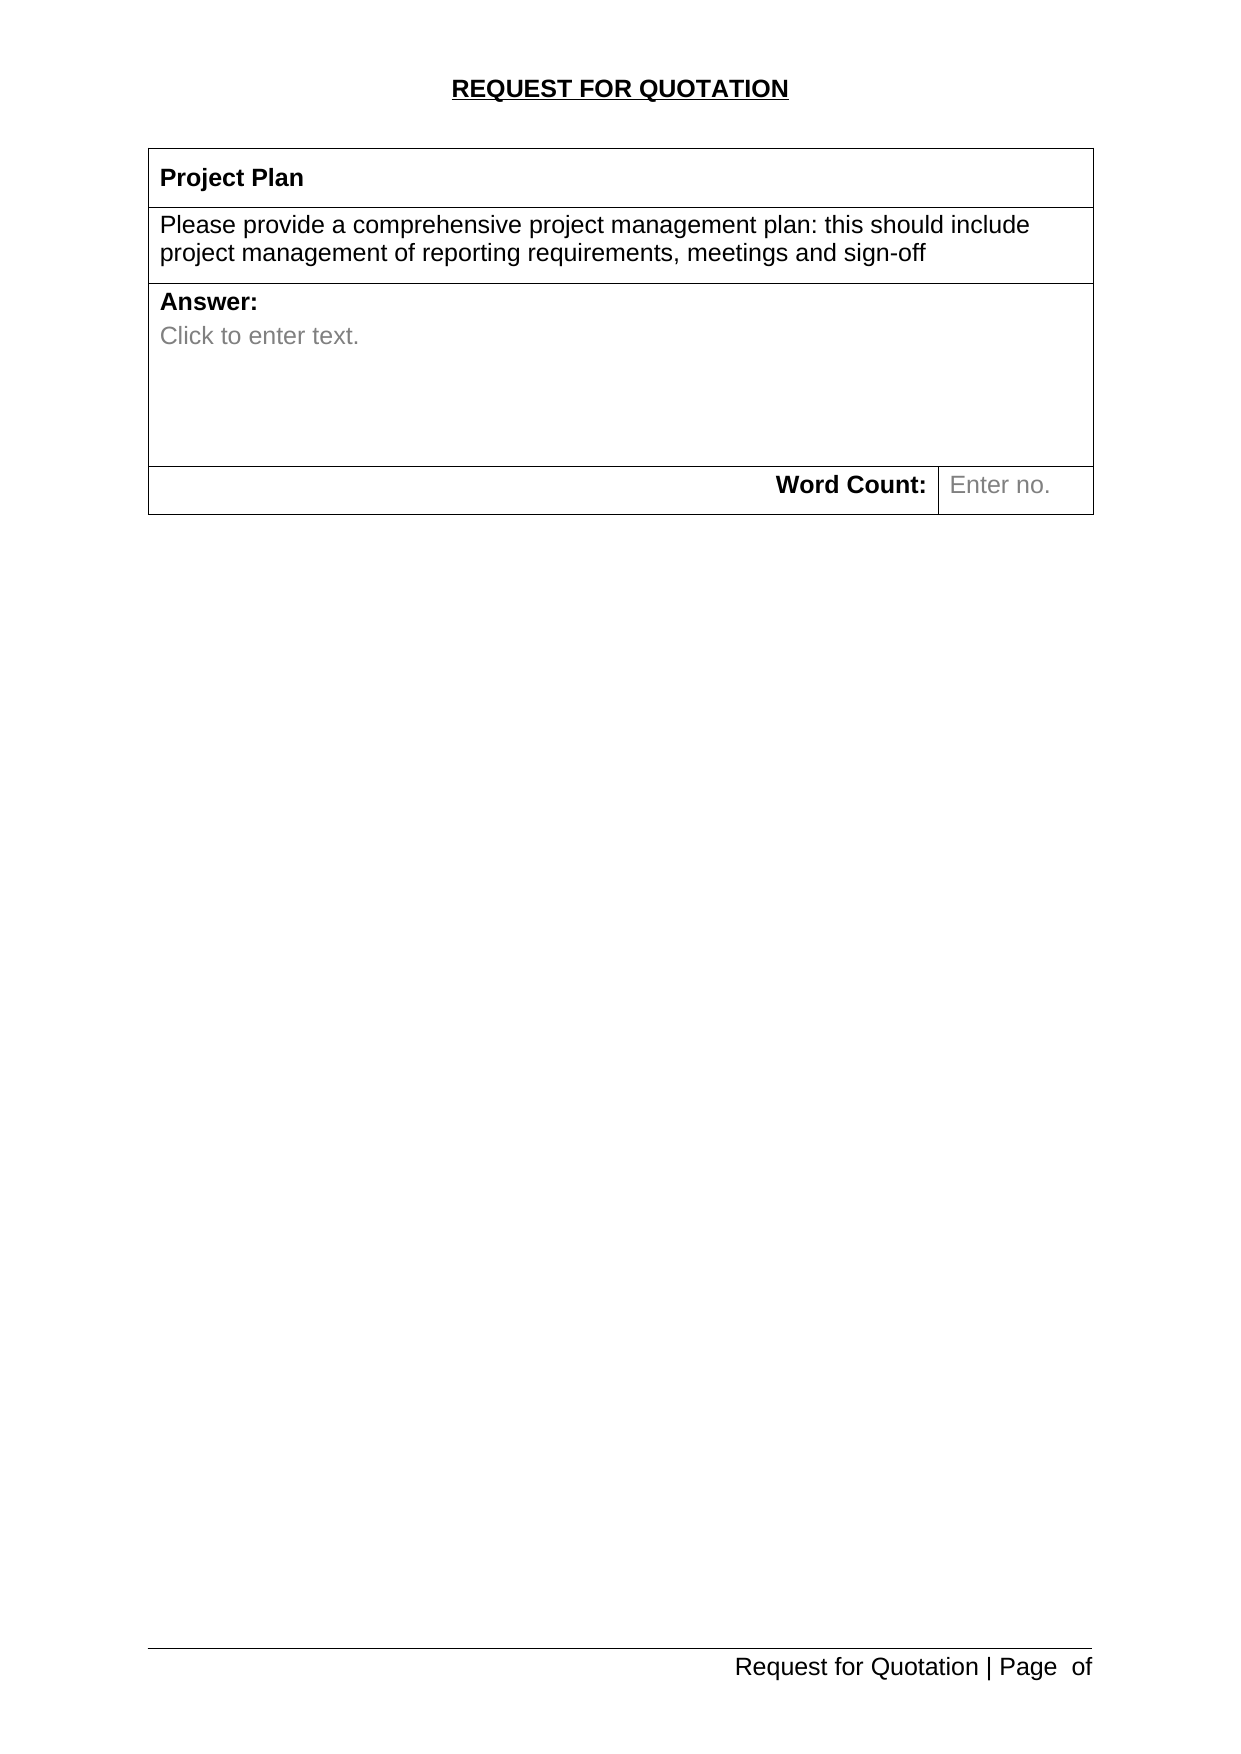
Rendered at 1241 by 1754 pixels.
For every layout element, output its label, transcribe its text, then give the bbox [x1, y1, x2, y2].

table_cell Please provide a comprehensive project management plan: this should include project management of reporting requirements, meetings and sign-off [149, 208, 1093, 283]
table_cell [149, 318, 1093, 466]
table_cell Word Count: [149, 467, 938, 514]
table_header Project Plan [149, 149, 1093, 207]
table_cell Answer: [149, 284, 1093, 318]
table_cell [939, 467, 1093, 514]
